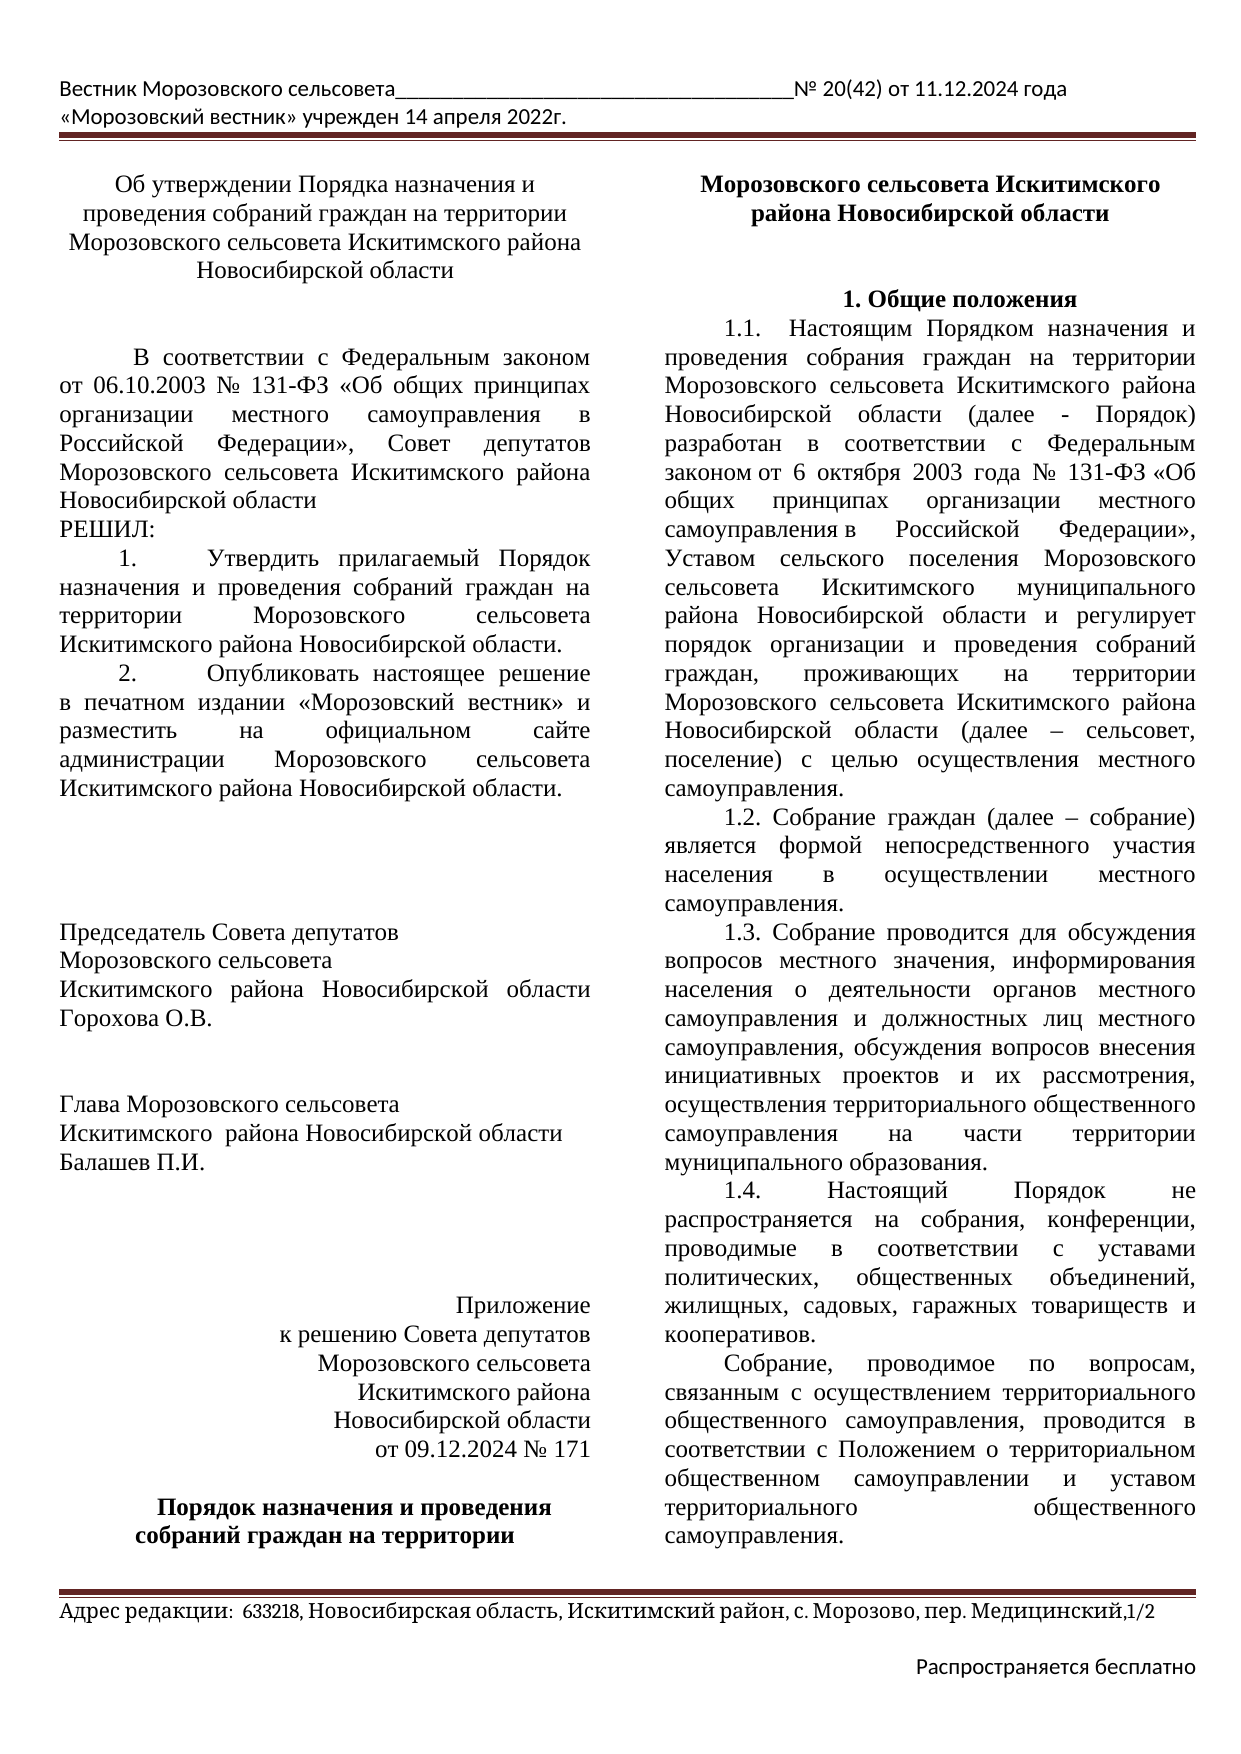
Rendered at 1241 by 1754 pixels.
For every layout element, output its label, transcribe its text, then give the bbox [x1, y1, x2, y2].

text Приложение [59, 1291, 591, 1319]
text Новосибирской области [59, 1406, 591, 1434]
text 1.3. Собрание проводится для обсуждения вопросов местного значения, информирования населения о деятельности органов местного самоуправления и должностных лиц местного самоуправления, обсуждения вопросов внесения инициативных проектов и их рассмотрения, осуществления территориального общественного самоуправления на части территории муниципального образования. [664, 917, 1196, 1176]
text Председатель Совета депутатов [59, 917, 591, 946]
text В соответствии с Федеральным законом от 06.10.2003 № 131-ФЗ «Об общих принципах организации местного самоуправления в Российской Федерации», Совет депутатов Морозовского сельсовета Искитимского района Новосибирской области [59, 428, 591, 514]
text Морозовского сельсовета [59, 1348, 591, 1377]
text 1. Общие положения [664, 284, 1196, 313]
list Опубликовать настоящее решение в печатном издании «Морозовский вестник» и разместить на официальном сайте администрации Морозовского сельсовета Искитимского района Новосибирской области. [59, 658, 591, 802]
text В соответствии с Федеральным законом от 06.10.2003 № 131-ФЗ «Об общих принципах организации местного самоуправления в Российской Федерации», Совет депутатов Морозовского сельсовета Искитимского района Новосибирской области [59, 342, 591, 399]
text Порядок назначения и проведения собраний граждан на территории Морозовского сельсовета Искитимского района Новосибирской области [59, 1492, 591, 1549]
text 1.2. Собрание граждан (далее – собрание) является формой непосредственного участия населения в осуществлении местного самоуправления. [664, 802, 1196, 917]
list Утвердить прилагаемый Порядок назначения и проведения собраний граждан на территории Морозовского сельсовета Искитимского района Новосибирской области. [59, 543, 591, 658]
text 1.4. Настоящий Порядок не распространяется на собрания, конференции, проводимые в соответствии с уставами политических, общественных объединений, жилищных, садовых, гаражных товариществ и кооперативов. [664, 1176, 1196, 1348]
text Искитимского района Новосибирской области Горохова О.В. [59, 974, 591, 1032]
text от 09.12.2024 № 171 [59, 1434, 591, 1463]
text Собрание, проводимое по вопросам, связанным с осуществлением территориального общественного самоуправления, проводится в соответствии с Положением о территориальном общественном самоуправлении и уставом территориального общественного самоуправления. [664, 1348, 1196, 1549]
text к решению Совета депутатов [59, 1319, 591, 1348]
text 1.1. Настоящим Порядком назначения и проведения собрания граждан на территории Морозовского сельсовета Искитимского района Новосибирской области (далее - Порядок) разработан в соответствии с Федеральным законом от 6 октября 2003 года № 131-ФЗ «Об общих принципах организации местного самоуправления в Российской Федерации», Уставом сельского поселения Морозовского сельсовета Искитимского муниципального района Новосибирской области и регулирует порядок организации и проведения собраний граждан, проживающих на территории Морозовского сельсовета Искитимского района Новосибирской области (далее – сельсовет, поселение) с целью осуществления местного самоуправления. [664, 313, 1196, 802]
text Морозовского сельсовета [59, 946, 591, 974]
text Глава Морозовского сельсовета [59, 1089, 591, 1118]
text Искитимского района Новосибирской области Балашев П.И. [59, 1118, 591, 1176]
text Порядок назначения и проведения собраний граждан на территории Морозовского сельсовета Искитимского района Новосибирской области [664, 169, 1196, 227]
text Об утверждении Порядка назначения и проведения собраний граждан на территории Морозовского сельсовета Искитимского района Новосибирской области [59, 169, 591, 284]
text РЕШИЛ: [59, 514, 591, 543]
text Искитимского района [59, 1377, 591, 1406]
